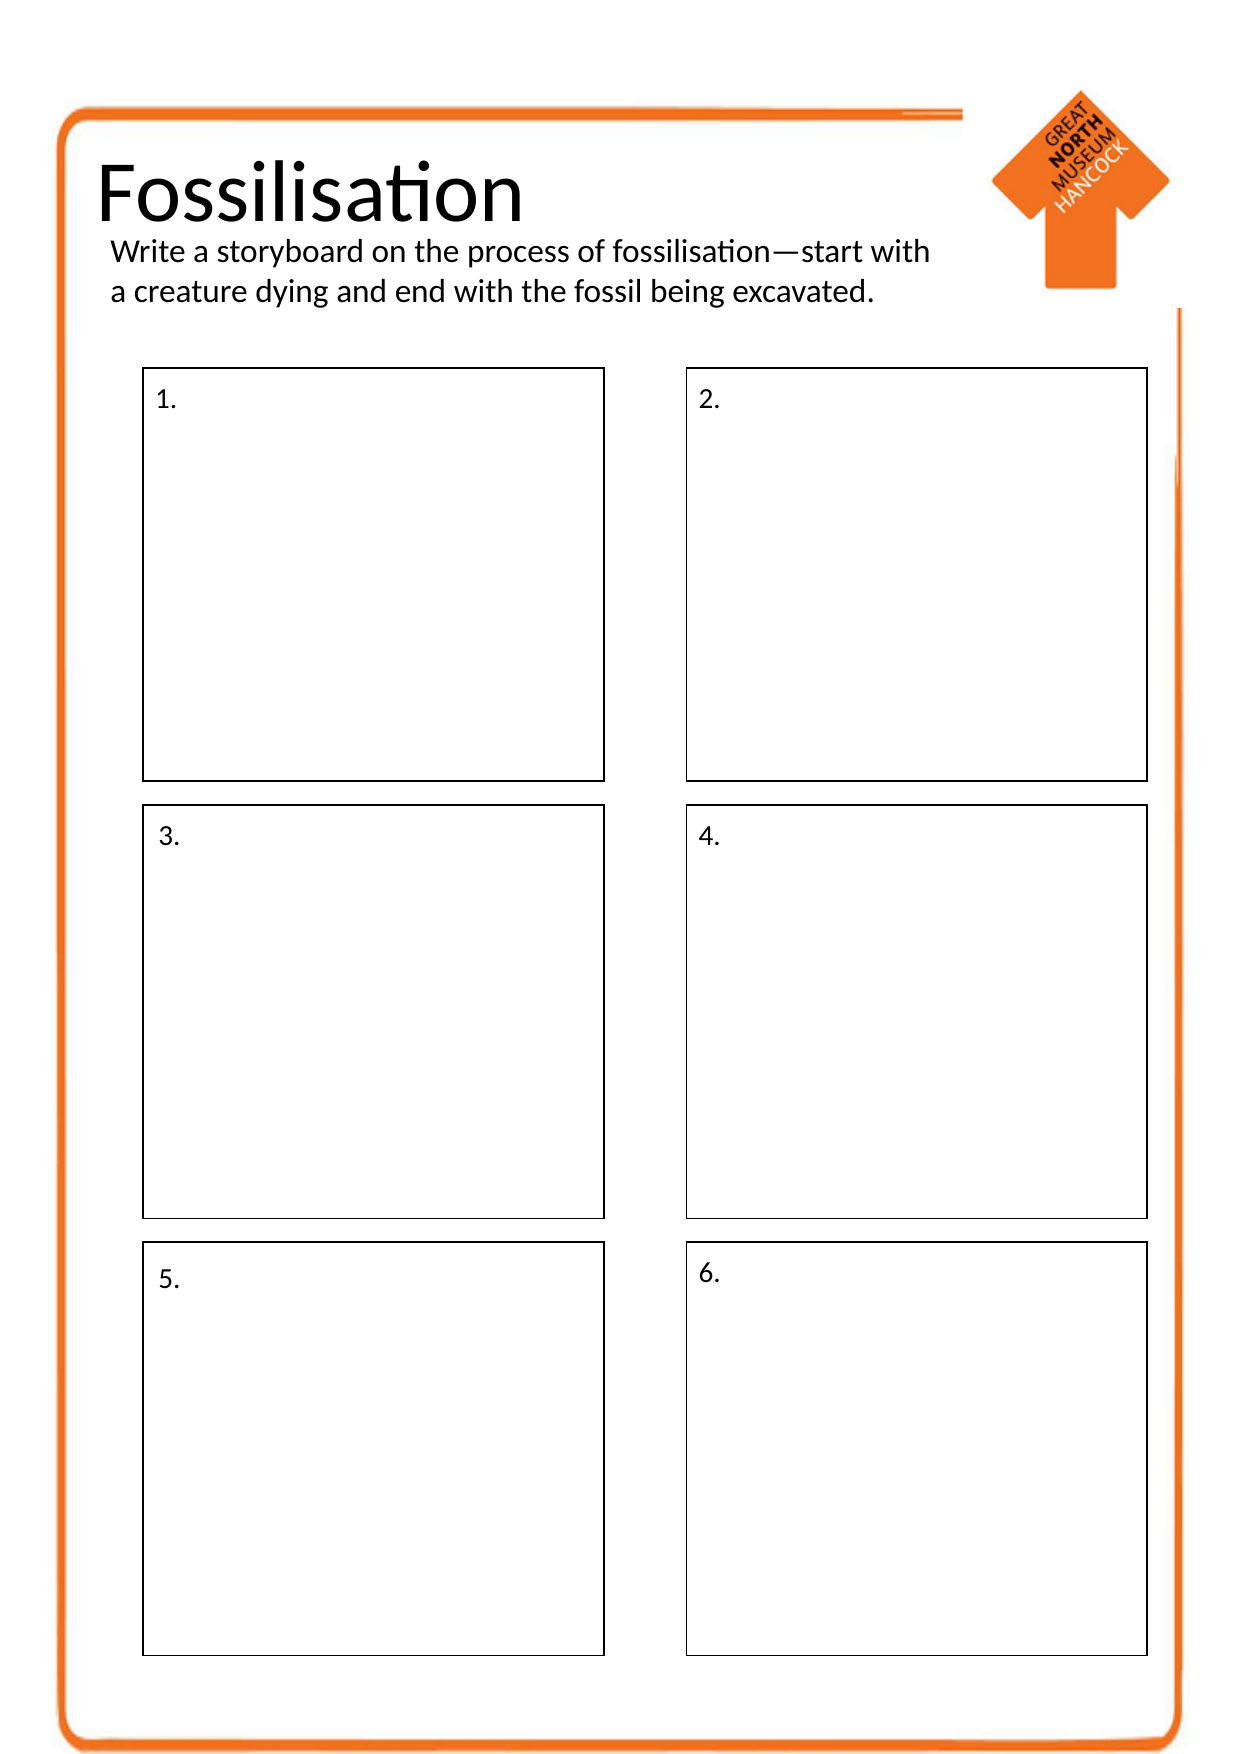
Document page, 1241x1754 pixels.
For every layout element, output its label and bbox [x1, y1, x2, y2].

picture [50, 62, 1194, 1754]
